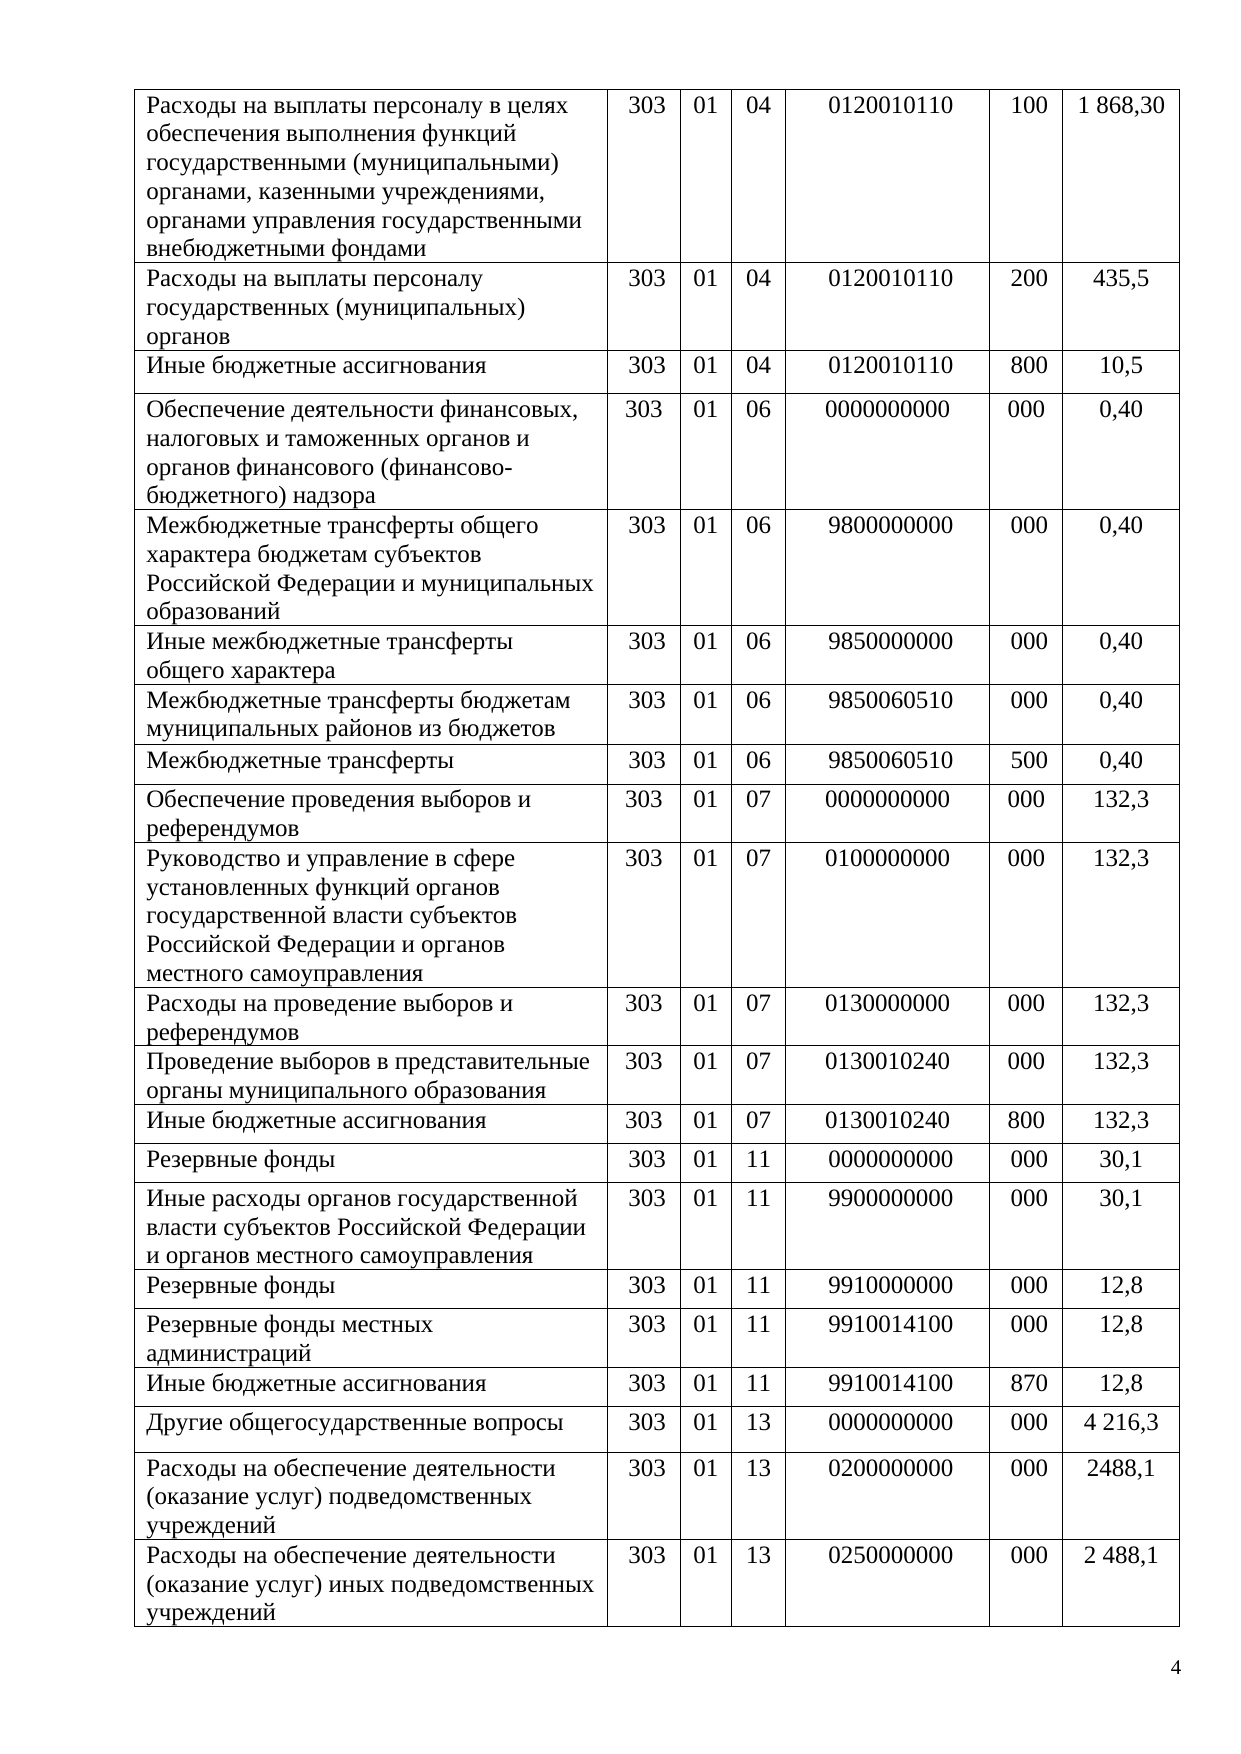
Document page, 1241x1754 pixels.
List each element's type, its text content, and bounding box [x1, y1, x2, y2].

table_cell 11 [732, 1270, 785, 1308]
table_cell Расходы на обеспечение деятельности (оказание услуг) подведомственных учреждений [135, 1453, 607, 1539]
table_cell Обеспечение проведения выборов и референдумов [135, 785, 607, 842]
table_cell 000 [990, 843, 1062, 987]
table_cell Межбюджетные трансферты бюджетам муниципальных районов из бюджетов поселений и межбюджетные трансферты бюджетам поселений из бюджетов муниципальных районов на осуществление части полномочий по решению вопросов местного значения в соответствии с заключенными соглашениями [135, 685, 607, 744]
table_cell 11 [732, 1144, 785, 1182]
table_cell 30,1 [1063, 1144, 1179, 1182]
table_cell Иные бюджетные ассигнования [135, 1368, 607, 1406]
table_cell Расходы на обеспечение деятельности (оказание услуг) иных подведомственных учреждений [135, 1540, 607, 1626]
table_cell 01 [681, 351, 731, 393]
table_cell 0100000000 [786, 843, 989, 987]
table_cell Расходы на выплаты персоналу в целях обеспечения выполнения функций государственными (муниципальными) органами, казенными учреждениями, органами управления государственными внебюджетными фондами [135, 90, 607, 262]
table_cell 000 [990, 1183, 1062, 1269]
table_cell 06 [732, 685, 785, 744]
table_cell Расходы на проведение выборов и референдумов [135, 988, 607, 1045]
table_cell 01 [681, 626, 731, 684]
table_cell 07 [732, 1046, 785, 1104]
table_cell 10,5 [1063, 351, 1179, 393]
table_cell 0,40 [1063, 745, 1179, 783]
table_cell 303 [608, 90, 680, 262]
table_cell 13 [732, 1407, 785, 1452]
table_cell 13 [732, 1540, 785, 1626]
table_cell 11 [732, 1309, 785, 1367]
table_cell 01 [681, 1407, 731, 1452]
table_cell 04 [732, 90, 785, 262]
table_cell 04 [732, 351, 785, 393]
table_cell 303 [608, 685, 680, 744]
table_cell Межбюджетные трансферты общего характера бюджетам субъектов Российской Федерации и муниципальных образований [135, 510, 607, 625]
table_cell 2 488,1 [1063, 1540, 1179, 1626]
table_cell 06 [732, 394, 785, 509]
table_cell 01 [681, 510, 731, 625]
table_cell 303 [608, 988, 680, 1045]
table_cell 9850060510 [786, 685, 989, 744]
table_cell 303 [608, 394, 680, 509]
table_cell 2488,1 [1063, 1453, 1179, 1539]
table_cell Резервные фонды [135, 1270, 607, 1308]
table_cell 01 [681, 1368, 731, 1406]
table_cell 303 [608, 1540, 680, 1626]
table_cell Проведение выборов в представительные органы муниципального образования [135, 1046, 607, 1104]
table_cell 01 [681, 394, 731, 509]
table_cell 303 [608, 843, 680, 987]
table_cell 0130000000 [786, 988, 989, 1045]
table_cell 9900000000 [786, 1183, 989, 1269]
table_cell Руководство и управление в сфере установленных функций органов государственной власти субъектов Российской Федерации и органов местного самоуправления [135, 843, 607, 987]
table_cell 303 [608, 626, 680, 684]
table_cell 435,5 [1063, 263, 1179, 349]
table_cell 07 [732, 785, 785, 842]
table_cell 06 [732, 510, 785, 625]
table_cell 0120010110 [786, 351, 989, 393]
table_cell 01 [681, 1270, 731, 1308]
table_cell 000 [990, 626, 1062, 684]
table_cell 303 [608, 1144, 680, 1182]
table_cell 0000000000 [786, 1407, 989, 1452]
table_cell 303 [608, 1105, 680, 1143]
table_cell 0,40 [1063, 626, 1179, 684]
table_cell 100 [990, 90, 1062, 262]
table_cell 0120010110 [786, 263, 989, 349]
table_cell 303 [608, 1309, 680, 1367]
table_cell 01 [681, 1144, 731, 1182]
table_cell 0250000000 [786, 1540, 989, 1626]
table_cell 303 [608, 1183, 680, 1269]
table_cell 000 [990, 394, 1062, 509]
table_cell 06 [732, 745, 785, 783]
table_cell Иные бюджетные ассигнования [135, 1105, 607, 1143]
table_cell 0000000000 [786, 1144, 989, 1182]
table_cell 000 [990, 510, 1062, 625]
table_cell 303 [608, 785, 680, 842]
table_cell Иные расходы органов государственной власти субъектов Российской Федерации и органов местного самоуправления [135, 1183, 607, 1269]
table_cell 13 [732, 1453, 785, 1539]
table_cell 000 [990, 1270, 1062, 1308]
table_cell 132,3 [1063, 1046, 1179, 1104]
table_cell 1 868,30 [1063, 90, 1179, 262]
table_cell 9910014100 [786, 1368, 989, 1406]
table_cell Иные бюджетные ассигнования [135, 351, 607, 393]
table_cell 303 [608, 1407, 680, 1452]
table_cell 01 [681, 1105, 731, 1143]
table_cell 132,3 [1063, 843, 1179, 987]
table_cell 132,3 [1063, 785, 1179, 842]
table_cell 200 [990, 263, 1062, 349]
table_cell 000 [990, 685, 1062, 744]
table_cell 01 [681, 1046, 731, 1104]
table_cell 000 [990, 1144, 1062, 1182]
table_cell 01 [681, 843, 731, 987]
table_cell 000 [990, 1540, 1062, 1626]
table_cell 01 [681, 685, 731, 744]
table_cell 800 [990, 351, 1062, 393]
table_cell Другие общегосударственные вопросы [135, 1407, 607, 1452]
table_cell 0,40 [1063, 394, 1179, 509]
table_cell 01 [681, 745, 731, 783]
table_cell 303 [608, 1270, 680, 1308]
table_cell 04 [732, 263, 785, 349]
table_cell 303 [608, 745, 680, 783]
table_cell 07 [732, 1105, 785, 1143]
table_cell Резервные фонды местных администраций [135, 1309, 607, 1367]
table_cell 07 [732, 843, 785, 987]
table_cell 303 [608, 510, 680, 625]
table_cell 303 [608, 263, 680, 349]
table_cell 9910000000 [786, 1270, 989, 1308]
table_cell 000 [990, 785, 1062, 842]
table_cell 0,40 [1063, 685, 1179, 744]
table_cell 01 [681, 263, 731, 349]
table_cell 303 [608, 1046, 680, 1104]
table_cell 9850060510 [786, 745, 989, 783]
table_cell 000 [990, 1453, 1062, 1539]
table_cell 0130010240 [786, 1105, 989, 1143]
table_cell 0120010110 [786, 90, 989, 262]
table_cell 303 [608, 351, 680, 393]
table_cell 000 [990, 1309, 1062, 1367]
table_cell Межбюджетные трансферты [135, 745, 607, 783]
table_cell 01 [681, 1540, 731, 1626]
table_cell 303 [608, 1453, 680, 1539]
table_cell 12,8 [1063, 1368, 1179, 1406]
table_cell 9910014100 [786, 1309, 989, 1367]
table_cell 9800000000 [786, 510, 989, 625]
table_cell 4 216,3 [1063, 1407, 1179, 1452]
table_cell 132,3 [1063, 1105, 1179, 1143]
table_cell 9850000000 [786, 626, 989, 684]
table_cell Расходы на выплаты персоналу государственных (муниципальных) органов [135, 263, 607, 349]
table_cell 06 [732, 626, 785, 684]
table_cell 0000000000 [786, 785, 989, 842]
table_cell 01 [681, 1453, 731, 1539]
table_cell 800 [990, 1105, 1062, 1143]
table_cell 132,3 [1063, 988, 1179, 1045]
table_cell 12,8 [1063, 1270, 1179, 1308]
table_cell 01 [681, 988, 731, 1045]
table_cell 0130010240 [786, 1046, 989, 1104]
table_cell 01 [681, 1183, 731, 1269]
table_cell 01 [681, 1309, 731, 1367]
table_cell 0200000000 [786, 1453, 989, 1539]
table_cell 0000000000 [786, 394, 989, 509]
table_cell 303 [608, 1368, 680, 1406]
table_cell 01 [681, 785, 731, 842]
table_cell 12,8 [1063, 1309, 1179, 1367]
table_cell Обеспечение деятельности финансовых, налоговых и таможенных органов и органов финансового (финансово-бюджетного) надзора [135, 394, 607, 509]
table_cell 11 [732, 1368, 785, 1406]
table_cell 870 [990, 1368, 1062, 1406]
table_cell 07 [732, 988, 785, 1045]
table_cell 0,40 [1063, 510, 1179, 625]
table_cell 11 [732, 1183, 785, 1269]
table_cell 500 [990, 745, 1062, 783]
table_cell 000 [990, 1407, 1062, 1452]
table_cell 30,1 [1063, 1183, 1179, 1269]
table_cell Резервные фонды [135, 1144, 607, 1182]
table_cell Иные межбюджетные трансферты общего характера [135, 626, 607, 684]
table_cell 01 [681, 90, 731, 262]
table_cell 000 [990, 988, 1062, 1045]
table_cell 000 [990, 1046, 1062, 1104]
